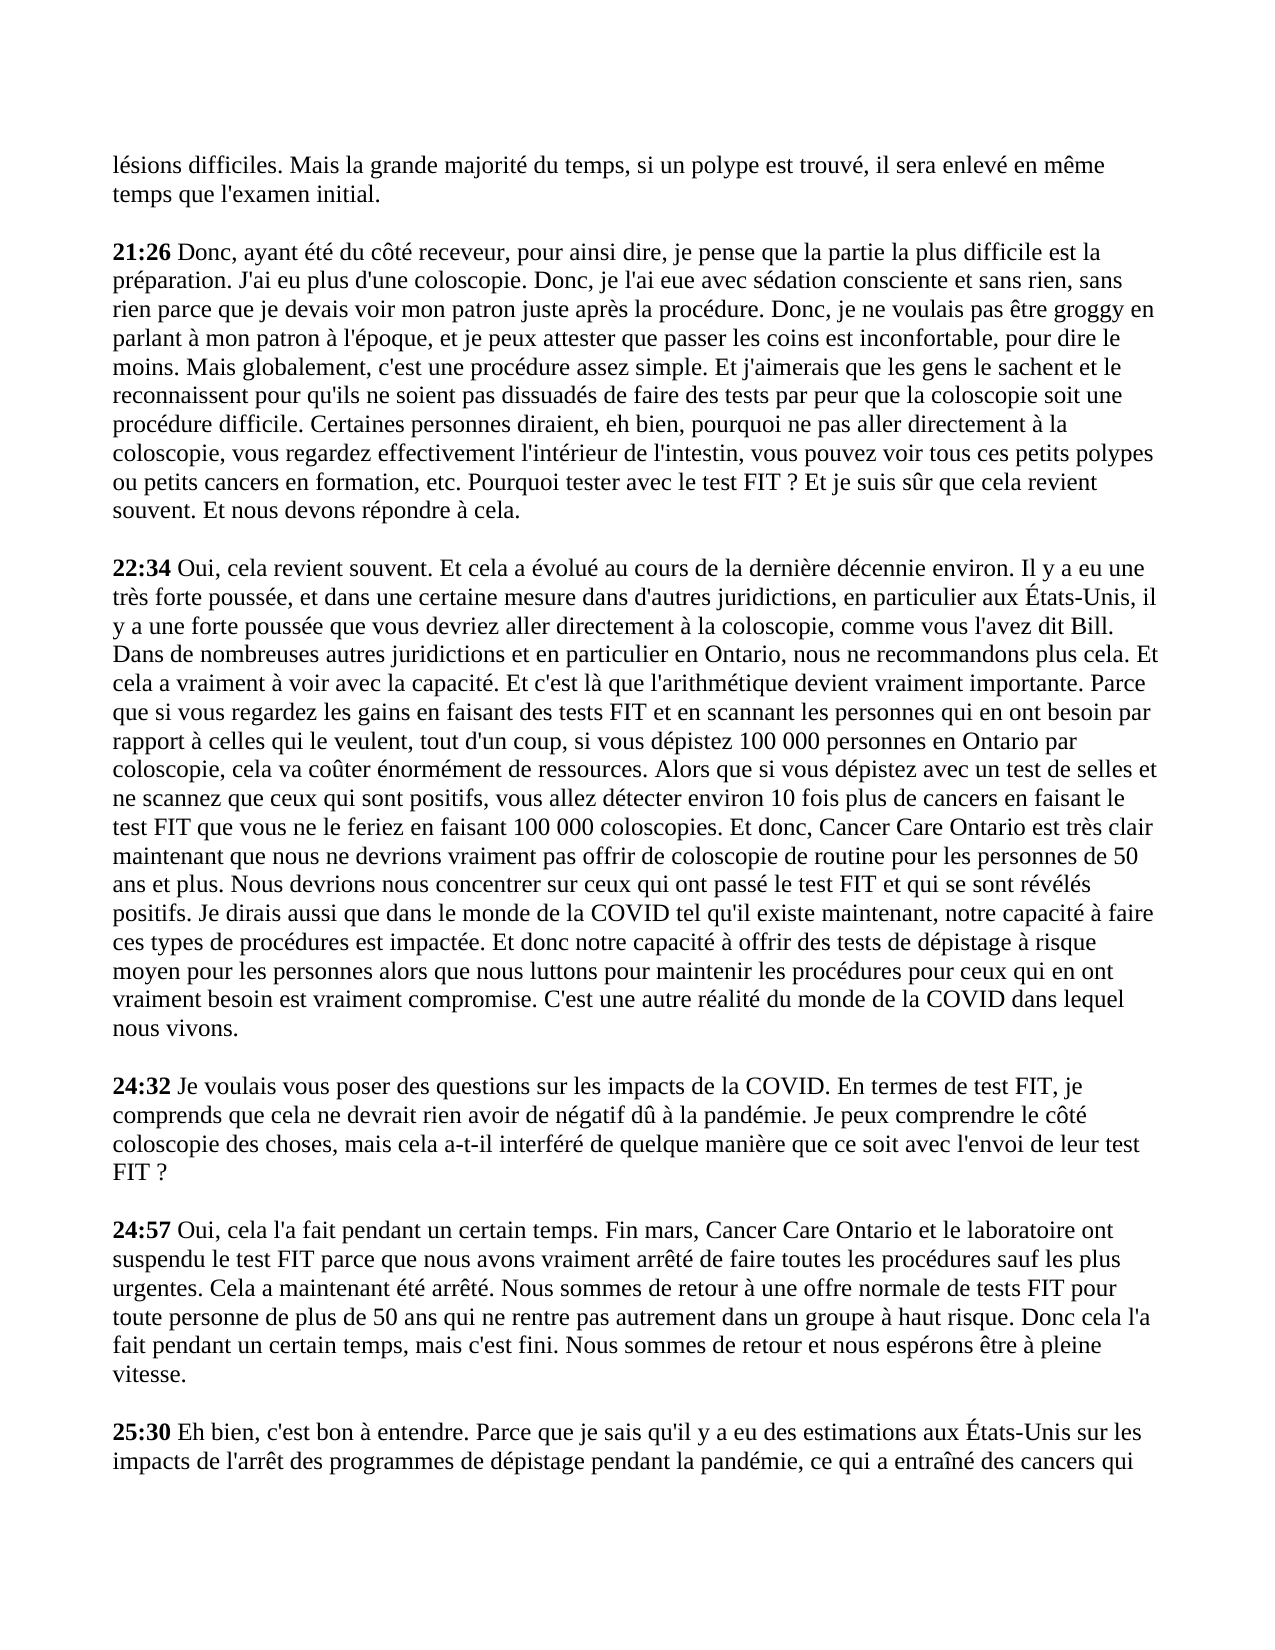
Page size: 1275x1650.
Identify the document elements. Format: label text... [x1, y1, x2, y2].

text 22:34 Oui, cela revient souvent. Et cela a évolué au cours de la dernière décennie environ. Il y a eu une très forte poussée, et dans une certaine mesure dans d'autres juridictions, en particulier aux États-Unis, il y a une forte poussée que vous devriez aller directement à la coloscopie, comme vous l'avez dit Bill. Dans de nombreuses autres juridictions et en particulier en Ontario, nous ne recommandons plus cela. Et cela a vraiment à voir avec la capacité. Et c'est là que l'arithmétique devient vraiment importante. Parce que si vous regardez les gains en faisant des tests FIT et en scannant les personnes qui en ont besoin par rapport à celles qui le veulent, tout d'un coup, si vous dépistez 100 000 personnes en Ontario par coloscopie, cela va coûter énormément de ressources. Alors que si vous dépistez avec un test de selles et ne scannez que ceux qui sont positifs, vous allez détecter environ 10 fois plus de cancers en faisant le test FIT que vous ne le feriez en faisant 100 000 coloscopies. Et donc, Cancer Care Ontario est très clair maintenant que nous ne devrions vraiment pas offrir de coloscopie de routine pour les personnes de 50 ans et plus. Nous devrions nous concentrer sur ceux qui ont passé le test FIT et qui se sont révélés positifs. Je dirais aussi que dans le monde de la COVID tel qu'il existe maintenant, notre capacité à faire ces types de procédures est impactée. Et donc notre capacité à offrir des tests de dépistage à risque moyen pour les personnes alors que nous luttons pour maintenir les procédures pour ceux qui en ont vraiment besoin est vraiment compromise. C'est une autre réalité du monde de la COVID dans lequel nous vivons. [112, 553, 1162, 1042]
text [112, 1417, 1162, 1474]
text 24:32 Je voulais vous poser des questions sur les impacts de la COVID. En termes de test FIT, je comprends que cela ne devrait rien avoir de négatif dû à la pandémie. Je peux comprendre le côté coloscopie des choses, mais cela a-t-il interféré de quelque manière que ce soit avec l'envoi de leur test FIT ? [112, 1071, 1162, 1186]
text 21:26 Donc, ayant été du côté receveur, pour ainsi dire, je pense que la partie la plus difficile est la préparation. J'ai eu plus d'une coloscopie. Donc, je l'ai eue avec sédation consciente et sans rien, sans rien parce que je devais voir mon patron juste après la procédure. Donc, je ne voulais pas être groggy en parlant à mon patron à l'époque, et je peux attester que passer les coins est inconfortable, pour dire le moins. Mais globalement, c'est une procédure assez simple. Et j'aimerais que les gens le sachent et le reconnaissent pour qu'ils ne soient pas dissuadés de faire des tests par peur que la coloscopie soit une procédure difficile. Certaines personnes diraient, eh bien, pourquoi ne pas aller directement à la coloscopie, vous regardez effectivement l'intérieur de l'intestin, vous pouvez voir tous ces petits polypes ou petits cancers en formation, etc. Pourquoi tester avec le test FIT ? Et je suis sûr que cela revient souvent. Et nous devons répondre à cela. [112, 237, 1162, 524]
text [112, 150, 1162, 207]
text 24:57 Oui, cela l'a fait pendant un certain temps. Fin mars, Cancer Care Ontario et le laboratoire ont suspendu le test FIT parce que nous avons vraiment arrêté de faire toutes les procédures sauf les plus urgentes. Cela a maintenant été arrêté. Nous sommes de retour à une offre normale de tests FIT pour toute personne de plus de 50 ans qui ne rentre pas autrement dans un groupe à haut risque. Donc cela l'a fait pendant un certain temps, mais c'est fini. Nous sommes de retour et nous espérons être à pleine vitesse. [112, 1215, 1162, 1388]
